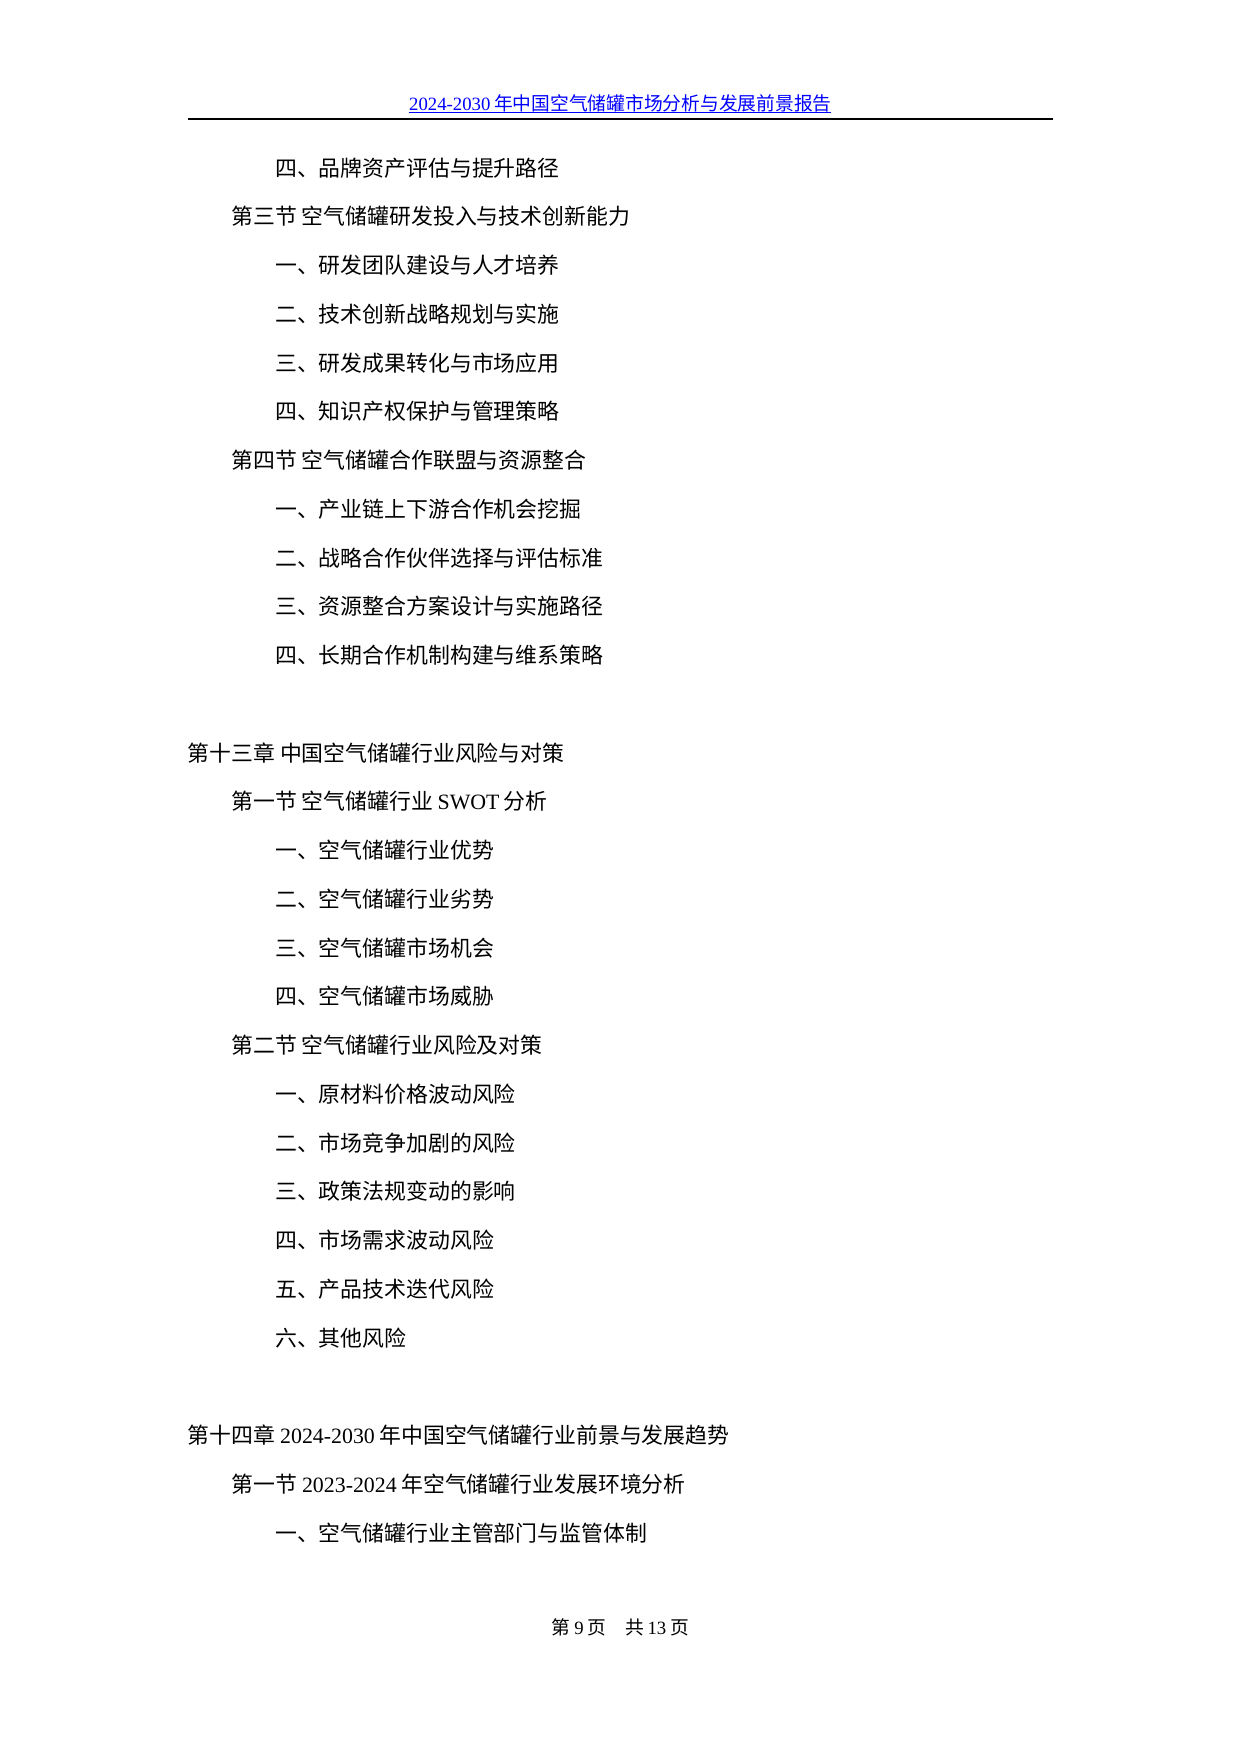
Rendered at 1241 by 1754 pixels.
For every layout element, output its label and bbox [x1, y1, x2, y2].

text [187, 150, 1053, 1548]
